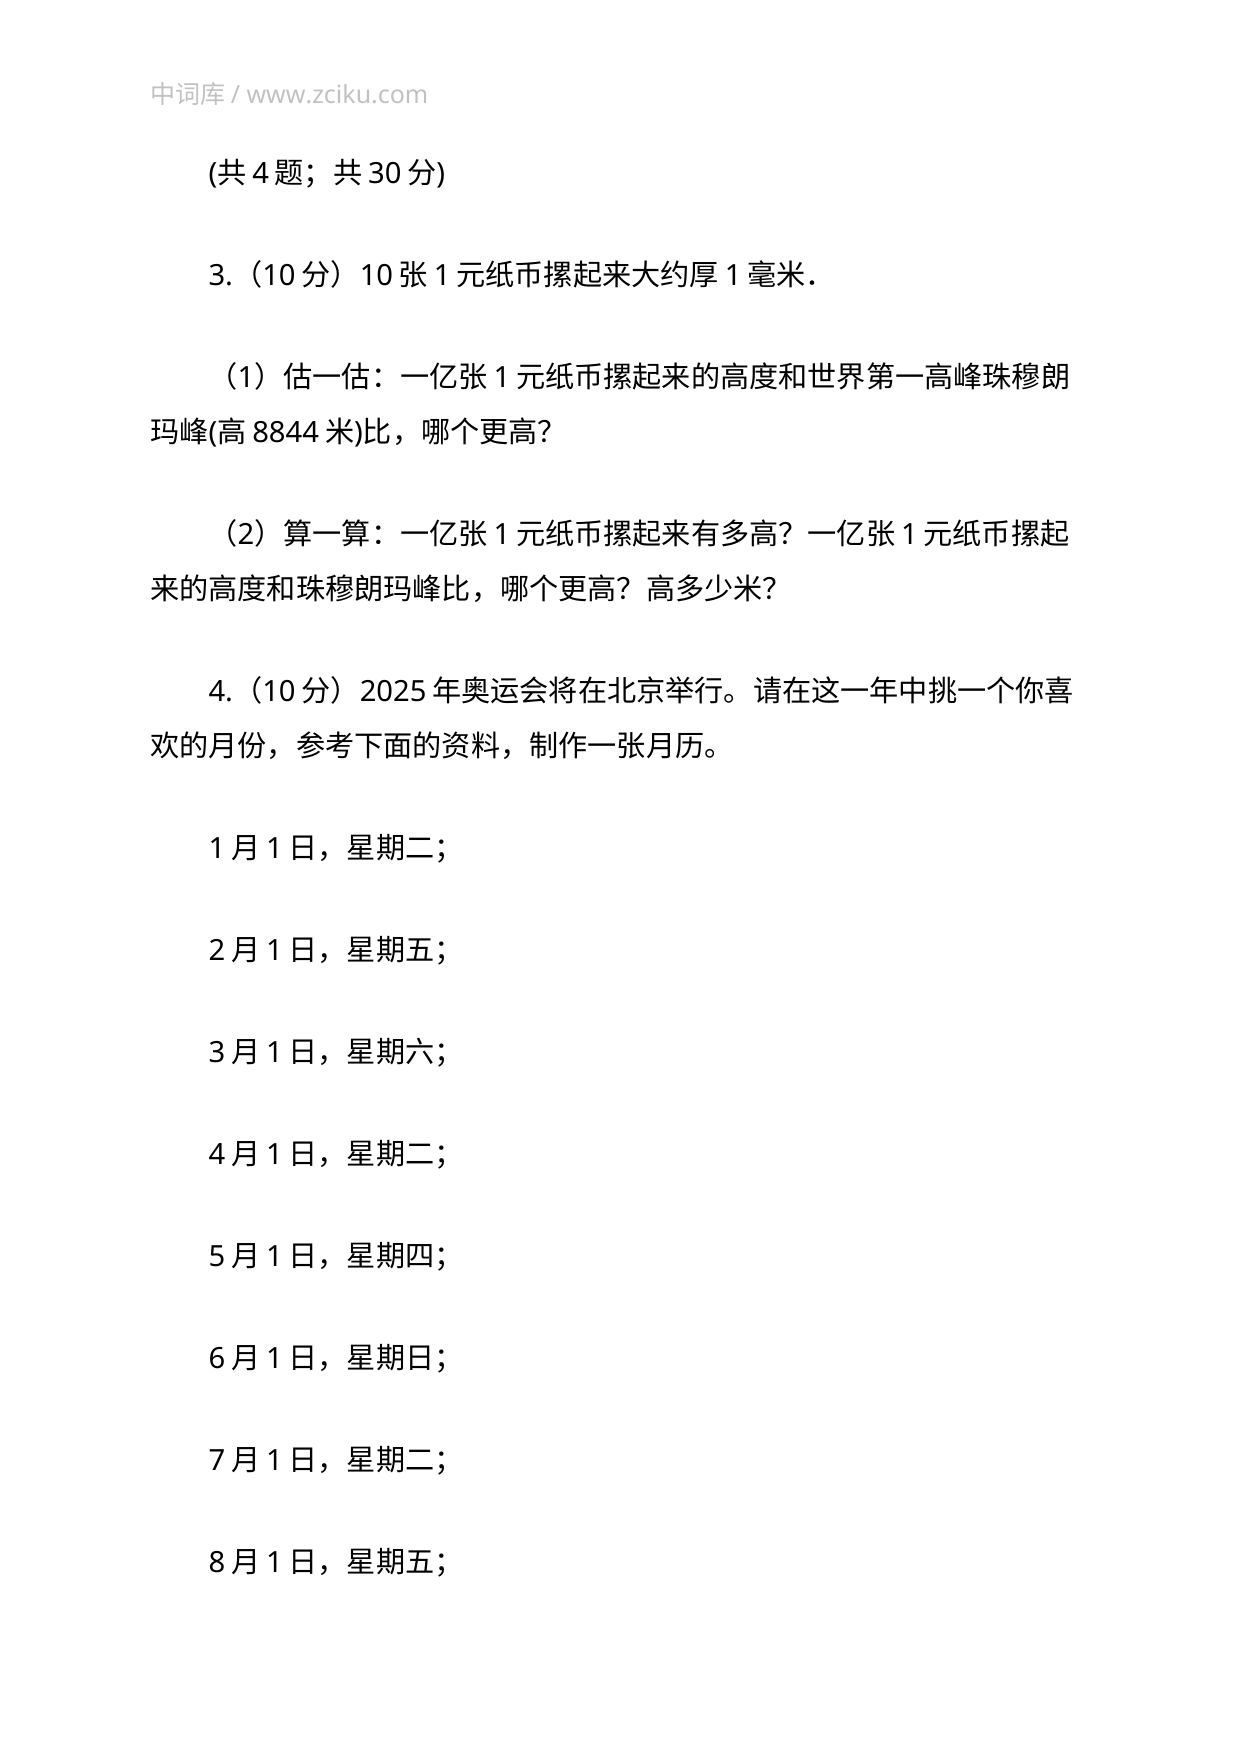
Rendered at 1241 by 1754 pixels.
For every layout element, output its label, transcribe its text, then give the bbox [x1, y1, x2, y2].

text 8月1日，星期五； [150, 1538, 1090, 1581]
text 7月1日，星期二； [150, 1436, 1090, 1479]
text (共4题；共30分) [150, 150, 1090, 192]
text （2）算一算：一亿张1元纸币摞起来有多高？一亿张1元纸币摞起来的高度和珠穆朗玛峰比，哪个更高？高多少米？ [150, 511, 1090, 608]
text 3.（10分）10张1元纸币摞起来大约厚1毫米． [150, 252, 1090, 294]
text （1）估一估：一亿张1元纸币摞起来的高度和世界第一高峰珠穆朗玛峰(高8844米)比，哪个更高？ [150, 354, 1090, 451]
text 2月1日，星期五； [150, 926, 1090, 969]
text 3月1日，星期六； [150, 1028, 1090, 1071]
text 4.（10分）2025年奥运会将在北京举行。请在这一年中挑一个你喜欢的月份，参考下面的资料，制作一张月历。 [150, 668, 1090, 765]
text 5月1日，星期四； [150, 1232, 1090, 1275]
text 1月1日，星期二； [150, 824, 1090, 867]
text 6月1日，星期日； [150, 1334, 1090, 1377]
text 4月1日，星期二； [150, 1130, 1090, 1173]
